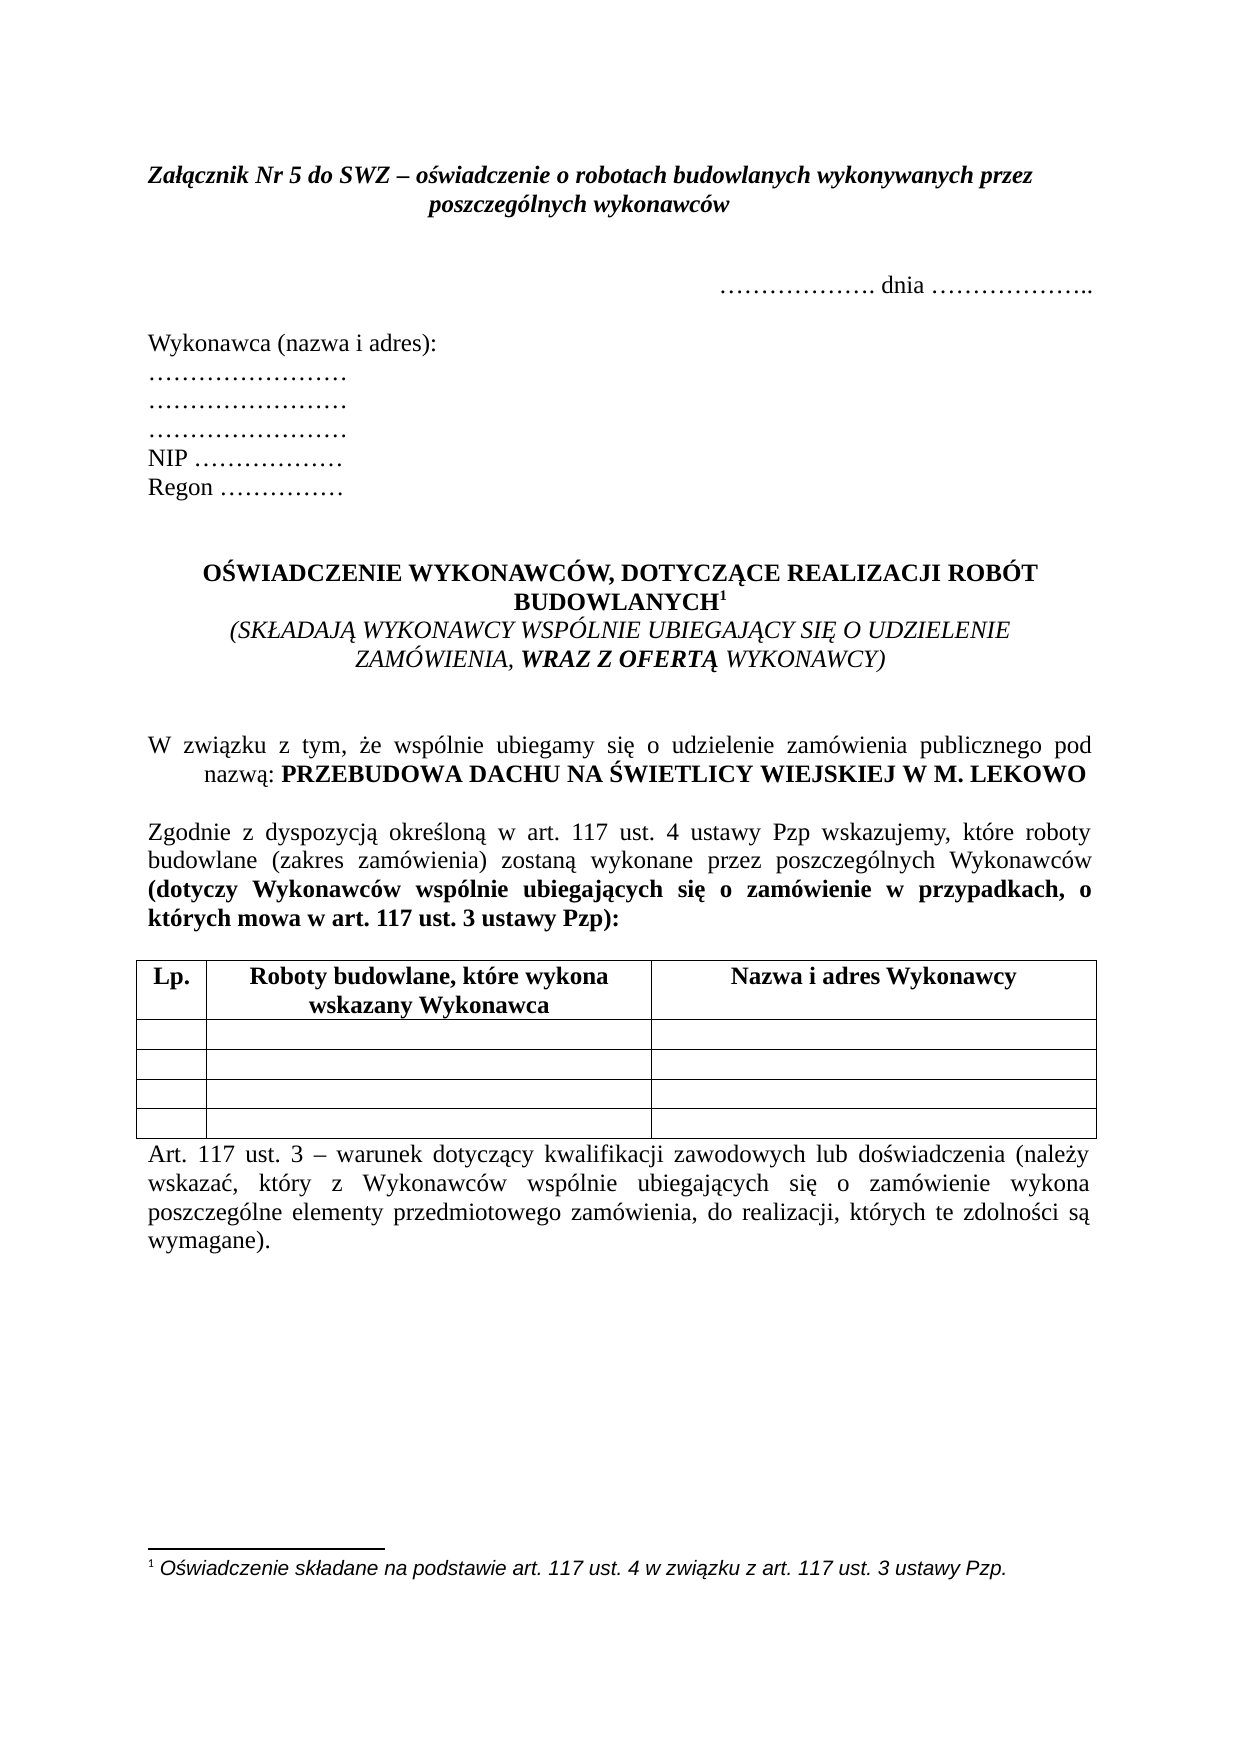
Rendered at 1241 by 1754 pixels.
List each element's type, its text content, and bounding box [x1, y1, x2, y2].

table_cell [207, 1020, 651, 1049]
table_header Lp. [137, 961, 206, 1019]
text Wykonawca (nazwa i adres): [148, 328, 1093, 357]
table_cell [137, 1050, 206, 1078]
text ………………. dnia ……………….. [579, 270, 1093, 299]
table_cell [137, 1020, 206, 1049]
table_cell [652, 1020, 1096, 1049]
table_header Roboty budowlane, które wykona wskazany Wykonawca [207, 961, 651, 1019]
text Załącznik Nr 5 do SWZ – oświadczenie o robotach budowlanych wykonywanych przez poszczególnych wykonawców [148, 160, 1093, 218]
text …………………… [148, 414, 1093, 443]
text …………………… [148, 357, 1093, 385]
table_cell [207, 1109, 651, 1138]
text OŚWIADCZENIE WYKONAWCÓW, DOTYCZĄCE REALIZACJI ROBÓT BUDOWLANYCH [148, 558, 1093, 615]
text …………………… [148, 385, 1093, 414]
table_cell [137, 1080, 206, 1108]
text (SKŁADAJĄ WYKONAWCY WSPÓLNIE UBIEGAJĄCY SIĘ O UDZIELENIE ZAMÓWIENIA, WRAZ Z OFERTĄ WYKONAWCY) [148, 615, 1093, 673]
table_cell [652, 1080, 1096, 1108]
table_cell [652, 1109, 1096, 1138]
table_cell [652, 1050, 1096, 1078]
table_cell [207, 1050, 651, 1078]
text W związku z tym, że wspólnie ubiegamy się o udzielenie zamówienia publicznego pod nazwą: PRZEBUDOWA DACHU NA ŚWIETLICY WIEJSKIEJ W M. LEKOWO [148, 730, 1093, 788]
table_cell [207, 1080, 651, 1108]
table_cell [137, 1109, 206, 1138]
text Regon …………… [148, 472, 1093, 500]
text NIP ……………… [148, 443, 1093, 472]
text Art. 117 ust. 3 – warunek dotyczący kwalifikacji zawodowych lub doświadczenia (należy wskazać, który z Wykonawców wspólnie ubiegających się o zamówienie wykona poszczególne elementy przedmiotowego zamówienia, do realizacji, których te zdolności są wymagane). [148, 1139, 1090, 1254]
table_header Nazwa i adres Wykonawcy [652, 961, 1096, 1019]
text Zgodnie z dyspozycją określoną w art. 117 ust. 4 ustawy Pzp wskazujemy, które roboty budowlane (zakres zamówienia) zostaną wykonane przez poszczególnych Wykonawców (dotyczy Wykonawców wspólnie ubiegających się o zamówienie w przypadkach, o których mowa w art. 117 ust. 3 ustawy Pzp): [148, 817, 1093, 932]
